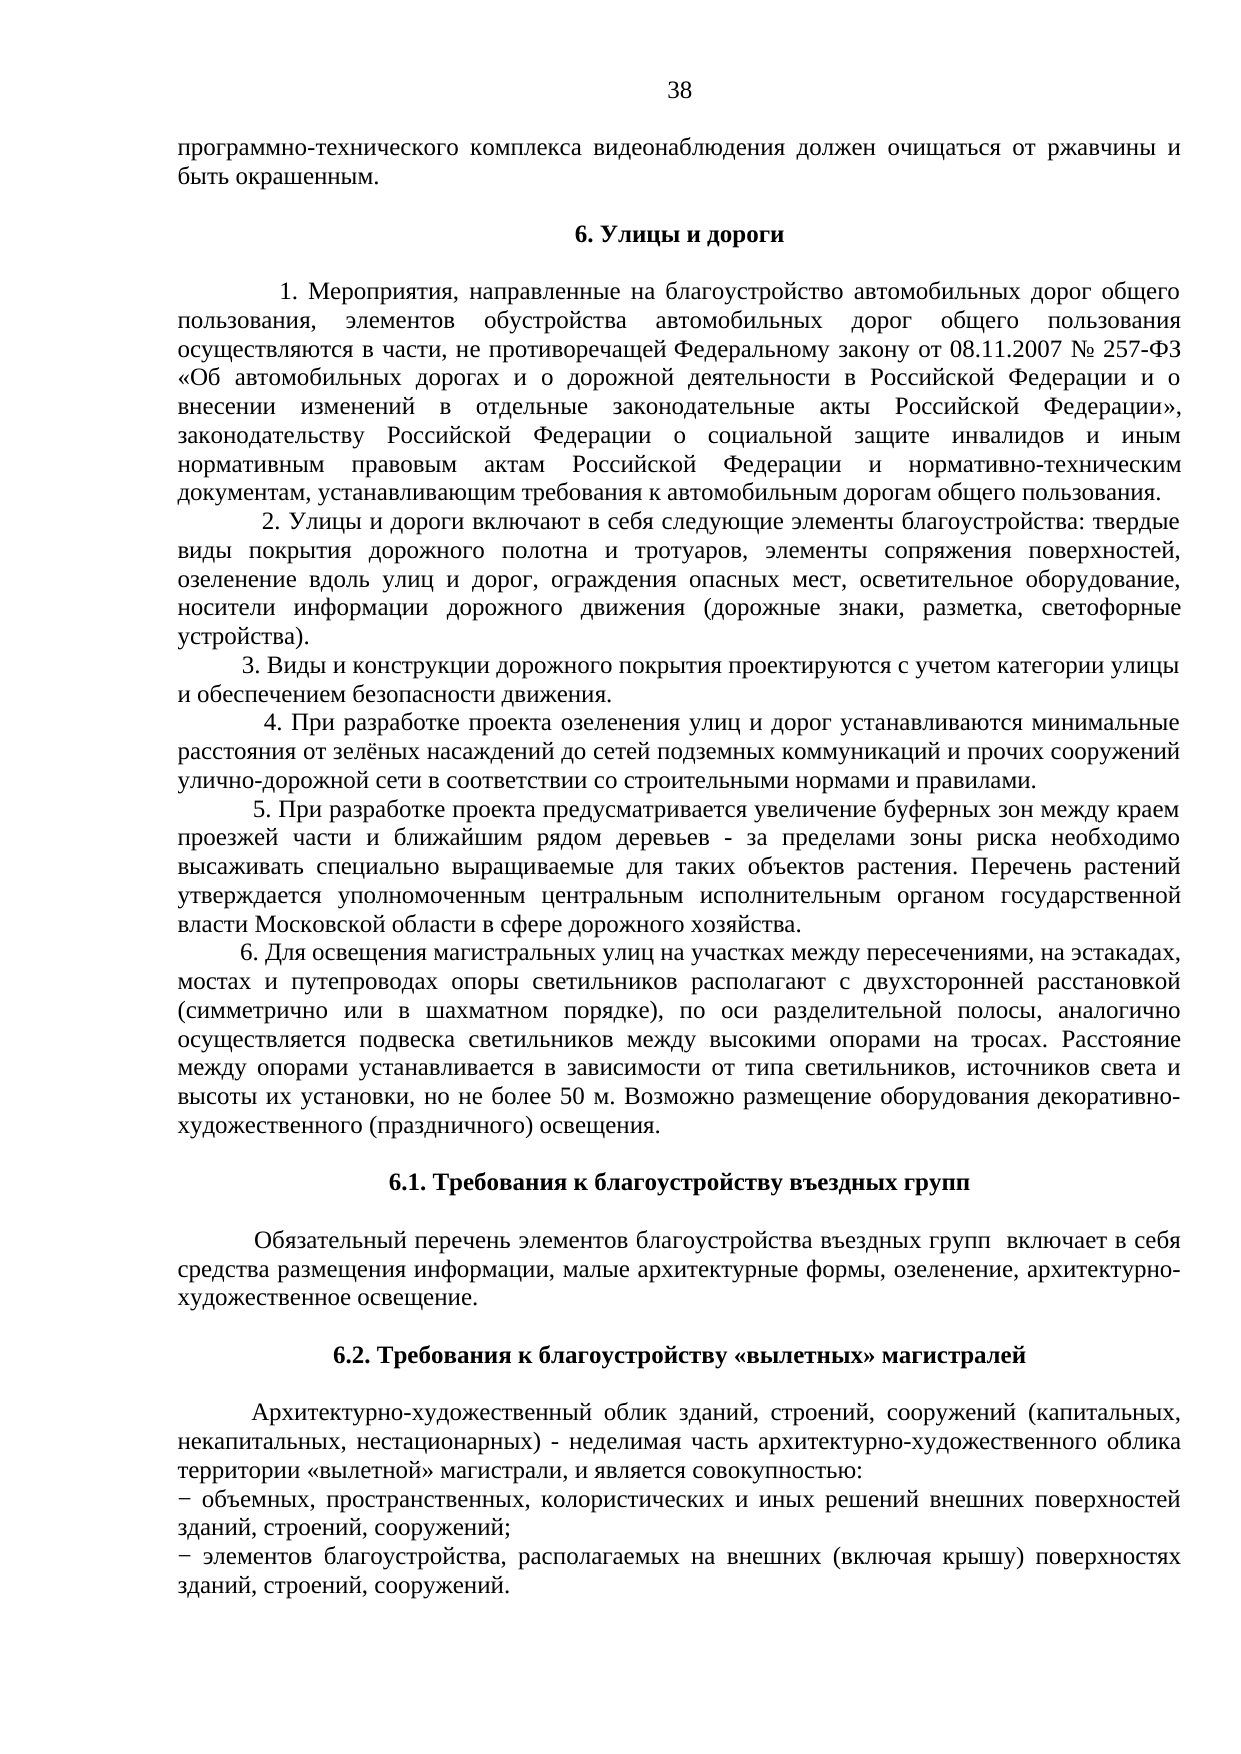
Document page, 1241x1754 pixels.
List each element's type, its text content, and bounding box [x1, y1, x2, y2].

text 1. Мероприятия, направленные на благоустройство автомобильных дорог общего пользования, элементов обустройства автомобильных дорог общего пользования осуществляются в части, не противоречащей Федеральному закону от 08.11.2007 № 257-ФЗ «Об автомобильных дорогах и о дорожной деятельности в Российской Федерации и о внесении изменений в отдельные законодательные акты Российской Федерации», законодательству Российской Федерации о социальной защите инвалидов и иным нормативным правовым актам Российской Федерации и нормативно-техническим документам, устанавливающим требования к автомобильным дорогам общего пользования. [177, 276, 1182, 506]
text − элементов благоустройства, располагаемых на внешних (включая крышу) поверхностях зданий, строений, сооружений. [177, 1541, 1182, 1599]
text Обязательный перечень элементов благоустройства въездных групп включает в себя средства размещения информации, малые архитектурные формы, озеленение, архитектурно-художественное освещение. [177, 1225, 1182, 1311]
text 6. Улицы и дороги [177, 219, 1182, 247]
text 6.2. Требования к благоустройству «вылетных» магистралей [177, 1340, 1182, 1369]
text 2. Улицы и дороги включают в себя следующие элементы благоустройства: твердые виды покрытия дорожного полотна и тротуаров, элементы сопряжения поверхностей, озеленение вдоль улиц и дорог, ограждения опасных мест, осветительное оборудование, носители информации дорожного движения (дорожные знаки, разметка, светофорные устройства). [177, 506, 1182, 650]
text 5. При разработке проекта предусматривается увеличение буферных зон между краем проезжей части и ближайшим рядом деревьев - за пределами зоны риска необходимо высаживать специально выращиваемые для таких объектов растения. Перечень растений утверждается уполномоченным центральным исполнительным органом государственной власти Московской области в сфере дорожного хозяйства. [177, 794, 1182, 937]
text 6. Для освещения магистральных улиц на участках между пересечениями, на эстакадах, мостах и путепроводах опоры светильников располагают с двухсторонней расстановкой (симметрично или в шахматном порядке), по оси разделительной полосы, аналогично осуществляется подвеска светильников между высокими опорами на тросах. Расстояние между опорами устанавливается в зависимости от типа светильников, источников света и высоты их установки, но не более 50 м. Возможно размещение оборудования декоративно-художественного (праздничного) освещения. [177, 937, 1182, 1139]
text Архитектурно-художественный облик зданий, строений, сооружений (капитальных, некапитальных, нестационарных) - неделимая часть архитектурно-художественного облика территории «вылетной» магистрали, и является совокупностью: [177, 1397, 1182, 1484]
text 4. При разработке проекта озеленения улиц и дорог устанавливаются минимальные расстояния от зелёных насаждений до сетей подземных коммуникаций и прочих сооружений улично-дорожной сети в соответствии со строительными нормами и правилами. [177, 707, 1182, 794]
text 6.1. Требования к благоустройству въездных групп [177, 1167, 1182, 1196]
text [177, 132, 1182, 190]
text 3. Виды и конструкции дорожного покрытия проектируются с учетом категории улицы и обеспечением безопасности движения. [177, 650, 1182, 707]
text − объемных, пространственных, колористических и иных решений внешних поверхностей зданий, строений, сооружений; [177, 1484, 1182, 1541]
